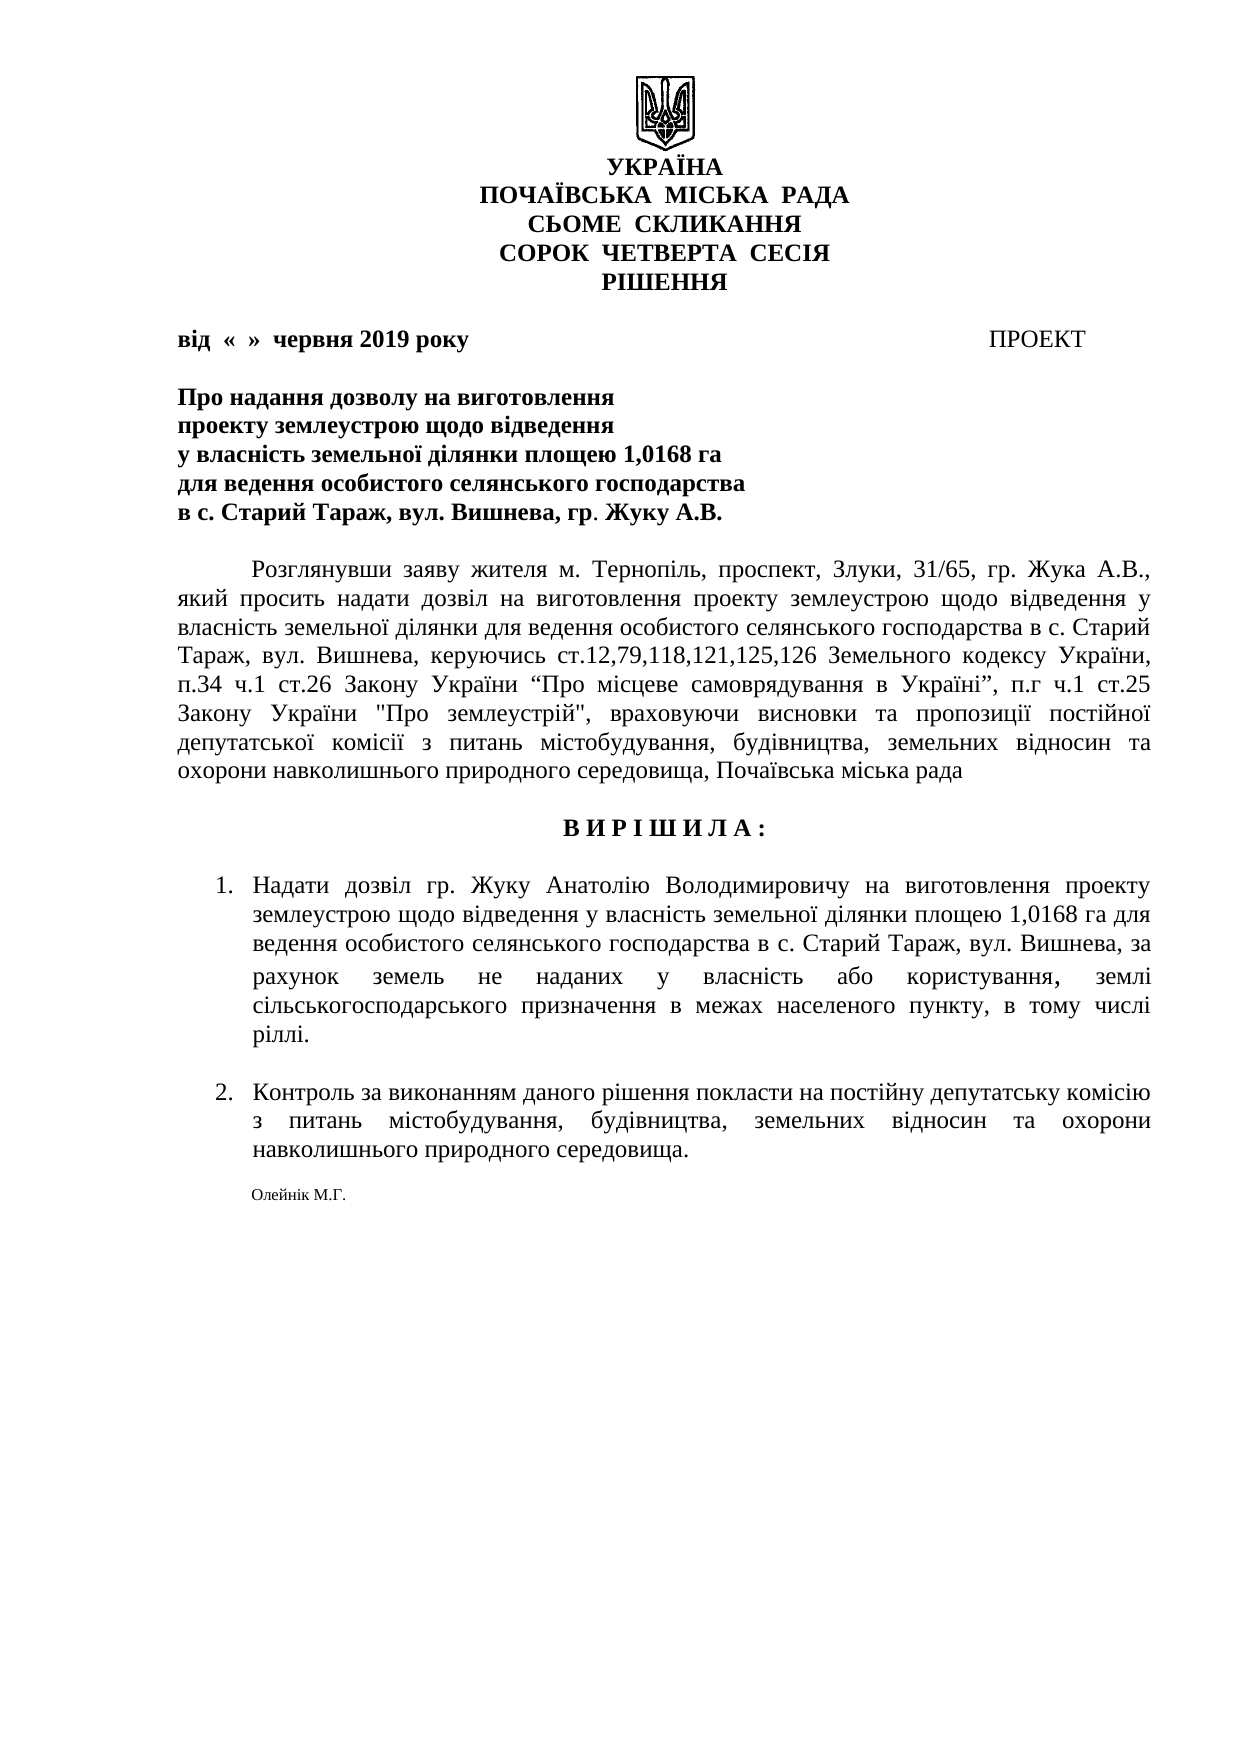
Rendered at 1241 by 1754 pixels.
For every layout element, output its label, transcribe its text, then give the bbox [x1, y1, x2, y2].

text для ведення особистого селянського господарства [177, 468, 1152, 497]
text у власність земельної ділянки площею 1,0168 га [177, 439, 1152, 468]
text Розглянувши заяву жителя м. Тернопіль, проспект, Злуки, 31/65, гр. Жука А.В., який просить надати дозвіл на виготовлення проекту землеустрою щодо відведення у власність земельної ділянки для ведення особистого селянського господарства в с. Старий Тараж, вул. Вишнева, керуючись ст.12,79,118,121,125,126 Земельного кодексу України, п.34 ч.1 ст.26 Закону України “Про місцеве самоврядування в Україні”, п.г ч.1 ст.25 Закону України "Про землеустрій", враховуючи висновки та пропозиції постійної депутатської комісії з питань містобудування, будівництва, земельних відносин та охорони навколишнього природного середовища, Почаївська міська рада [177, 554, 1152, 784]
list Контроль за виконанням даного рішення покласти на постійну депутатську комісію з питань містобудування, будівництва, земельних відносин та охорони навколишнього природного середовища. [215, 1077, 1152, 1163]
text проекту землеустрою щодо відведення [177, 411, 1152, 439]
picture [630, 73, 699, 152]
list Надати дозвіл гр. Жуку Анатолію Володимировичу на виготовлення проекту землеустрою щодо відведення у власність земельної ділянки площею 1,0168 га для ведення особистого селянського господарства в с. Старий Тараж, вул. Вишнева, за рахунок земель не наданих у власність або користування, землі сільськогосподарського призначення в межах населеного пункту, в тому числі ріллі. [215, 871, 1152, 1048]
text в с. Старий Тараж, вул. Вишнева, гр. Жуку А.В. [177, 497, 1152, 526]
text Про надання дозволу на виготовлення [177, 382, 1152, 411]
text В И Р І Ш И Л А : [177, 813, 1152, 842]
text від « » червня 2019 року ПРОЕКТ [177, 324, 1152, 353]
text Олейнік М.Г. [215, 1184, 1152, 1204]
